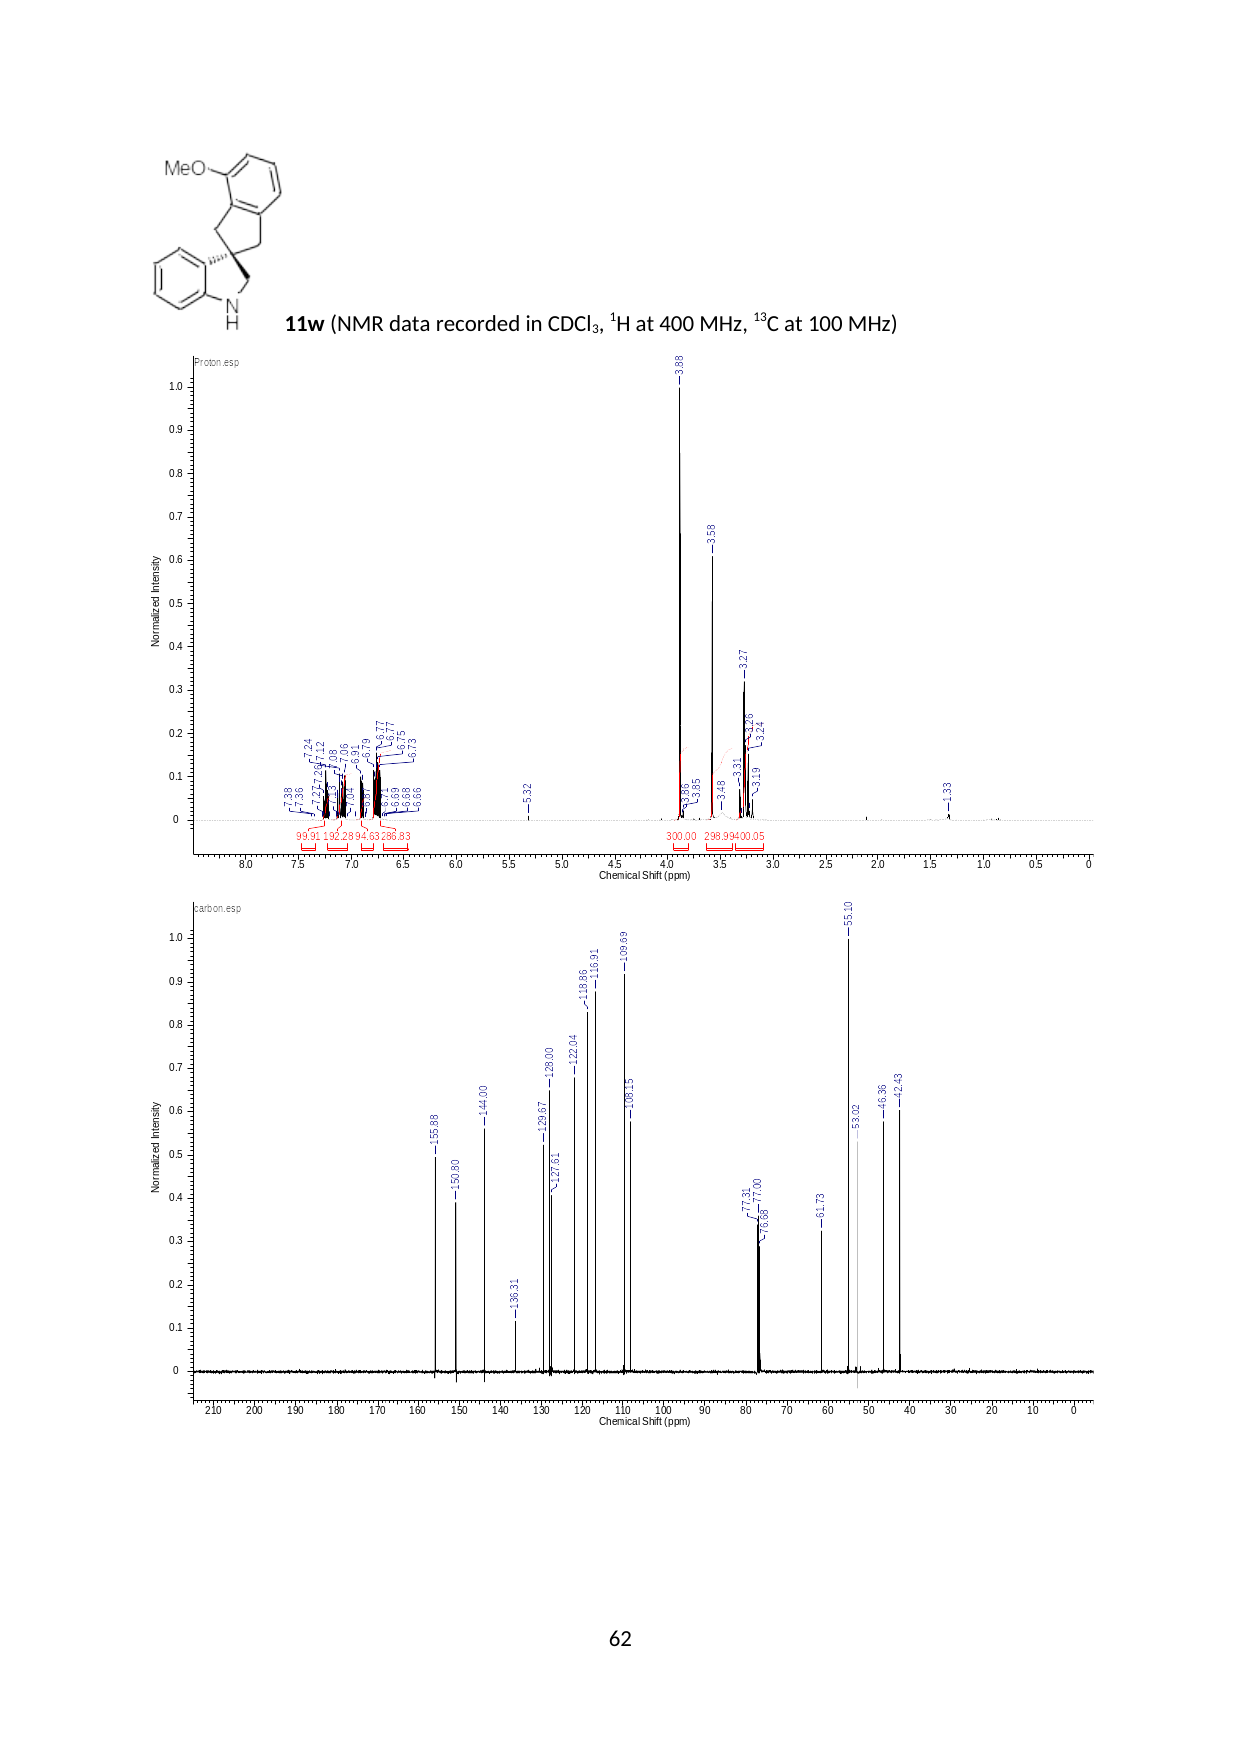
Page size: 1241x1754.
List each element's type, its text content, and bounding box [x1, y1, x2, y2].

text 11w (NMR data recorded in CDCl3, 1H at 400 MHz, 13C at 100 MHz) [150, 150, 1090, 337]
